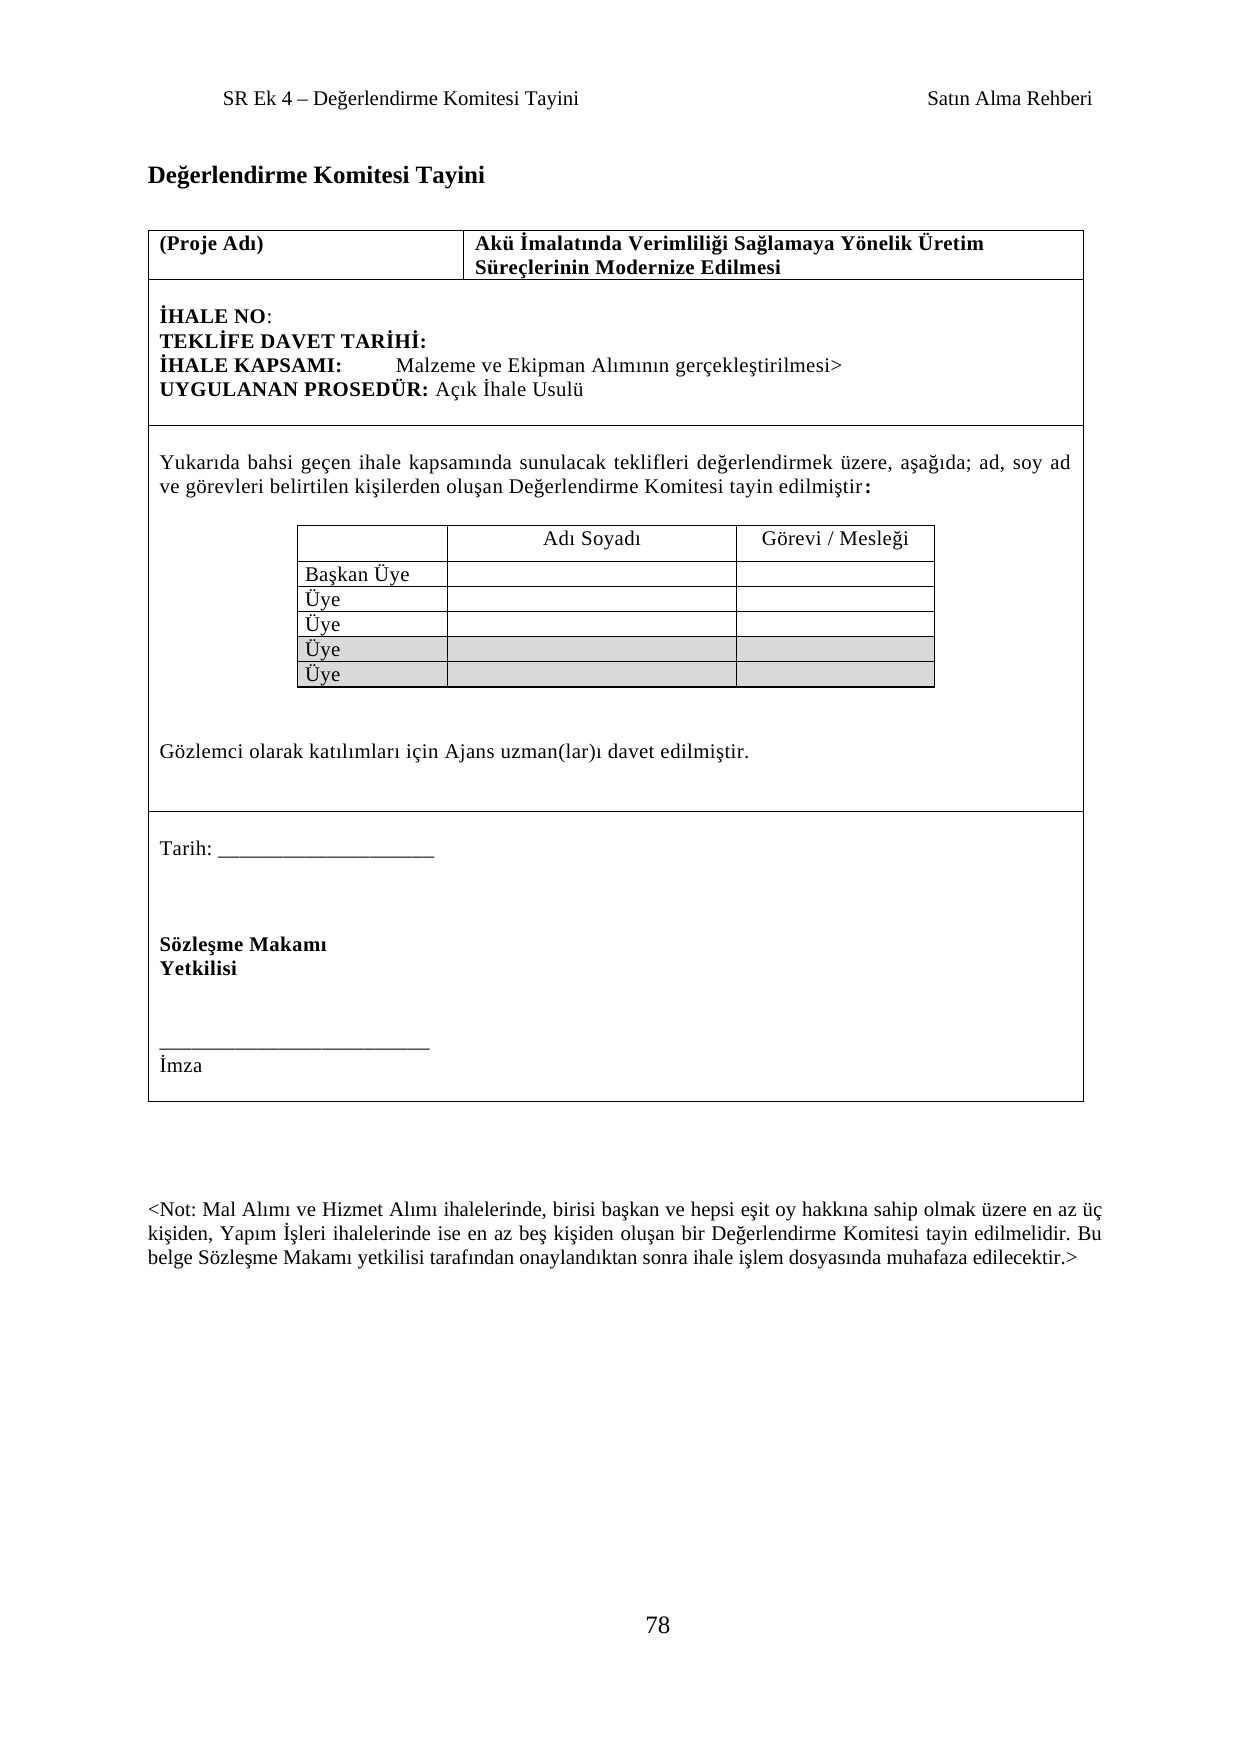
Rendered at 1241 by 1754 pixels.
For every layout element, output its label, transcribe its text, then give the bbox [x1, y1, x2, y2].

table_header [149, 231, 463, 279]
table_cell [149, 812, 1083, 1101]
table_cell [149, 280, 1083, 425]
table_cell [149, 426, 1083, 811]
subtitle Değerlendirme Komitesi Tayini [148, 160, 1093, 189]
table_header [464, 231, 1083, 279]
text <Not: Mal Alımı ve Hizmet Alımı ihalelerinde, birisi başkan ve hepsi eşit oy hakkına sahip olmak üzere en az üç kişiden, Yapım İşleri ihalelerinde ise en az beş kişiden oluşan bir Değerlendirme Komitesi tayin edilmelidir. Bu belge Sözleşme Makamı yetkilisi tarafından onaylandıktan sonra ihale işlem dosyasında muhafaza edilecektir.> [148, 1197, 1104, 1269]
